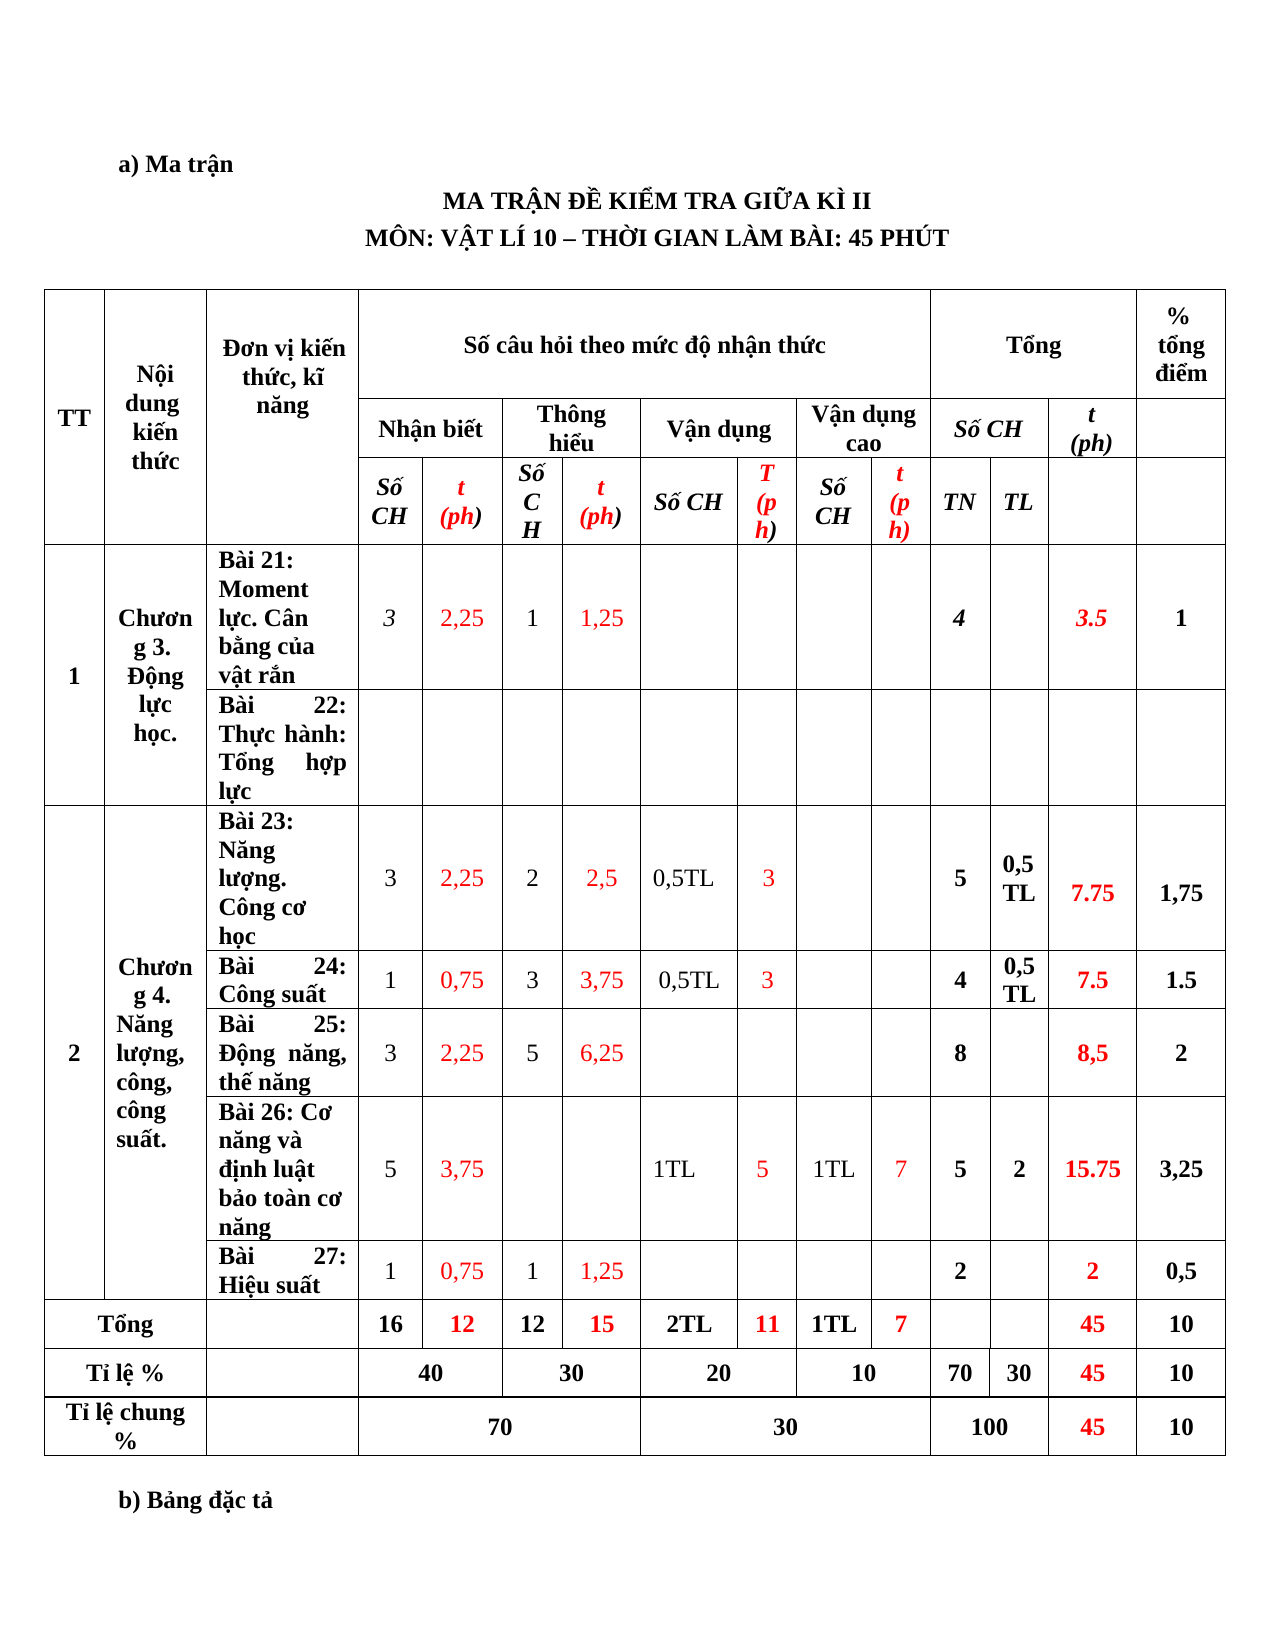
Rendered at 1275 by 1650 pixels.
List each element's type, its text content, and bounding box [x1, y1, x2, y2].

table_cell 0,5TL [991, 806, 1048, 950]
table_cell [872, 1009, 930, 1096]
table_cell Chương 3. Động lực học. [105, 545, 206, 805]
table_cell [797, 545, 871, 689]
table_cell 1TL [797, 1097, 871, 1240]
table_cell 7 [872, 1097, 930, 1240]
table_cell 1TL [641, 1097, 737, 1240]
table_cell 7.5 [1049, 951, 1136, 1008]
table_cell Vận dụng cao [797, 399, 930, 457]
table_cell [423, 690, 502, 805]
table_cell 8 [931, 1009, 990, 1096]
table_cell 100 [931, 1398, 1048, 1455]
table_cell 2TL [641, 1300, 737, 1348]
table_cell Số CH [797, 458, 871, 544]
table_cell 2 [1137, 1009, 1225, 1096]
table_cell 2 [503, 806, 562, 950]
text a) Ma trận [118, 149, 1196, 178]
table_cell 8,5 [1049, 1009, 1136, 1096]
table_cell [872, 690, 930, 805]
table_cell 5 [931, 1097, 990, 1240]
table_cell t (ph) [563, 458, 640, 544]
table_cell [563, 690, 640, 805]
table_cell 7 [872, 1300, 930, 1348]
table_cell [738, 545, 796, 689]
table_cell 3,75 [563, 951, 640, 1008]
text b) Bảng đặc tả [118, 1485, 1196, 1513]
table_cell 5 [503, 1009, 562, 1096]
table_cell [207, 1349, 358, 1396]
table_cell 3 [359, 1009, 422, 1096]
table_header % tổng điểm [1137, 290, 1225, 398]
table_cell 45 [1049, 1349, 1136, 1396]
table_cell 0,75 [423, 951, 502, 1008]
table_cell t (ph) [1049, 399, 1136, 457]
table_cell 0,5TL [641, 806, 737, 950]
table_cell 30 [503, 1349, 640, 1396]
table_cell [641, 1009, 737, 1096]
table_cell 15.75 [1049, 1097, 1136, 1240]
table_cell Bài 25: Động năng, thế năng [207, 1009, 358, 1096]
table_cell 2,5 [563, 806, 640, 950]
table_cell 1 [1137, 545, 1225, 689]
table_cell 5 [931, 806, 990, 950]
text MA TRẬN ĐỀ KIỂM TRA GIỮA KÌ II [118, 186, 1196, 215]
table_cell t (ph) [872, 458, 930, 544]
table_cell 4 [931, 545, 990, 689]
table_cell 70 [931, 1349, 989, 1396]
table_cell [797, 951, 871, 1008]
table_cell [207, 1398, 358, 1455]
table_cell [641, 545, 737, 689]
table_cell 30 [641, 1398, 930, 1455]
table_cell 1TL [797, 1300, 871, 1348]
table_cell 1,25 [563, 1241, 640, 1299]
table_cell Nhận biết [359, 399, 502, 457]
table_cell [797, 1241, 871, 1299]
table_cell TL [991, 458, 1048, 544]
table_cell 2 [931, 1241, 990, 1299]
table_cell 10 [1137, 1398, 1225, 1455]
table_header Tổng [931, 290, 1136, 398]
table_cell 1.5 [1137, 951, 1225, 1008]
table_cell [207, 1300, 358, 1348]
table_cell [931, 690, 990, 805]
table_cell 3.5 [1049, 545, 1136, 689]
table_cell 1,25 [563, 545, 640, 689]
table_cell Bài 21: Moment lực. Cân bằng của vật rắn [207, 545, 358, 689]
table_cell 2 [1049, 1241, 1136, 1299]
table_cell Tỉ lệ % [45, 1349, 206, 1396]
table_cell Số CH [931, 399, 1048, 457]
table_cell [1137, 458, 1225, 544]
table_cell 5 [738, 1097, 796, 1240]
table_cell [738, 1009, 796, 1096]
table_cell [797, 690, 871, 805]
table_cell 6,25 [563, 1009, 640, 1096]
table_cell 45 [1049, 1300, 1136, 1348]
table_cell 40 [359, 1349, 502, 1396]
table_cell 0,5TL [991, 951, 1048, 1008]
table_cell [641, 1241, 737, 1299]
table_cell Bài 26: Cơ năng và định luật bảo toàn cơ năng [207, 1097, 358, 1240]
table_header TT [45, 290, 104, 544]
text MÔN: VẬT LÍ 10 – THỜI GIAN LÀM BÀI: 45 PHÚT [118, 223, 1196, 252]
table_cell [503, 690, 562, 805]
table_cell [931, 1300, 990, 1348]
table_cell 70 [359, 1398, 640, 1455]
table_cell 2,25 [423, 545, 502, 689]
table_cell [1137, 399, 1225, 457]
table_cell 1 [503, 1241, 562, 1299]
table_cell t (ph) [423, 458, 502, 544]
table_cell Thông hiểu [503, 399, 640, 457]
table_cell 5 [359, 1097, 422, 1240]
table_cell T (ph) [738, 458, 796, 544]
table_cell 3 [503, 951, 562, 1008]
table_cell [1137, 690, 1225, 805]
table_cell Tổng [45, 1300, 206, 1348]
table_cell Số CH [359, 458, 422, 544]
table_cell Bài 22: Thực hành: Tổng hợp lực [207, 690, 358, 805]
table_cell Bài 27: Hiệu suất [207, 1241, 358, 1299]
table_cell [872, 1241, 930, 1299]
table_cell 0,75 [423, 1241, 502, 1299]
table_cell 1 [45, 545, 104, 805]
table_cell 3 [359, 806, 422, 950]
table_cell [641, 690, 737, 805]
table_cell 2,25 [423, 806, 502, 950]
table_cell 10 [797, 1349, 930, 1396]
table_cell 15 [563, 1300, 640, 1348]
table_cell TN [931, 458, 990, 544]
table_cell [563, 1097, 640, 1240]
table_cell [872, 545, 930, 689]
table_cell 30 [990, 1349, 1048, 1396]
table_cell 3,25 [1137, 1097, 1225, 1240]
table_cell [738, 1241, 796, 1299]
table_cell [738, 690, 796, 805]
table_cell 2,25 [423, 1009, 502, 1096]
table_cell [872, 806, 930, 950]
table_cell [991, 1241, 1048, 1299]
table_cell 3 [738, 951, 796, 1008]
table_cell 1,75 [1137, 806, 1225, 950]
table_cell 2 [991, 1097, 1048, 1240]
table_cell 20 [641, 1349, 796, 1396]
table_cell [503, 1097, 562, 1240]
table_cell [991, 690, 1048, 805]
table_cell [991, 545, 1048, 689]
table_cell 4 [931, 951, 990, 1008]
table_cell 10 [1137, 1349, 1225, 1396]
table_cell 45 [1049, 1398, 1136, 1455]
table_cell [991, 1300, 1048, 1348]
table_cell Vận dụng [641, 399, 796, 457]
table_cell [797, 1009, 871, 1096]
table_header Nội dung kiến thức [105, 290, 206, 544]
table_cell [872, 951, 930, 1008]
table_cell [797, 806, 871, 950]
table_cell 12 [423, 1300, 502, 1348]
table_cell [359, 690, 422, 805]
table_cell 3 [738, 806, 796, 950]
table_cell [1049, 690, 1136, 805]
table_header Đơn vị kiến thức, kĩ năng [207, 290, 358, 544]
table_cell Số CH [641, 458, 737, 544]
table_cell 11 [738, 1300, 796, 1348]
table_cell Số CH [503, 458, 562, 544]
table_cell 12 [503, 1300, 562, 1348]
table_cell 1 [359, 951, 422, 1008]
table_header Số câu hỏi theo mức độ nhận thức [359, 290, 930, 398]
table_cell 2 [45, 806, 104, 1299]
table_cell 1 [503, 545, 562, 689]
table_cell Bài 24: Công suất [207, 951, 358, 1008]
table_cell 3,75 [423, 1097, 502, 1240]
table_cell [1049, 458, 1136, 544]
table_cell 10 [1137, 1300, 1225, 1348]
table_cell 1 [359, 1241, 422, 1299]
table_cell Bài 23: Năng lượng. Công cơ học [207, 806, 358, 950]
table_cell 0,5TL [641, 951, 737, 1008]
table_cell 3 [359, 545, 422, 689]
table_cell Tỉ lệ chung% [45, 1398, 206, 1455]
table_cell Chương 4. Năng lượng, công, công suất. [105, 806, 206, 1299]
table_cell 16 [359, 1300, 422, 1348]
table_cell 0,5 [1137, 1241, 1225, 1299]
table_cell [991, 1009, 1048, 1096]
table_cell 7.75 [1049, 806, 1136, 950]
